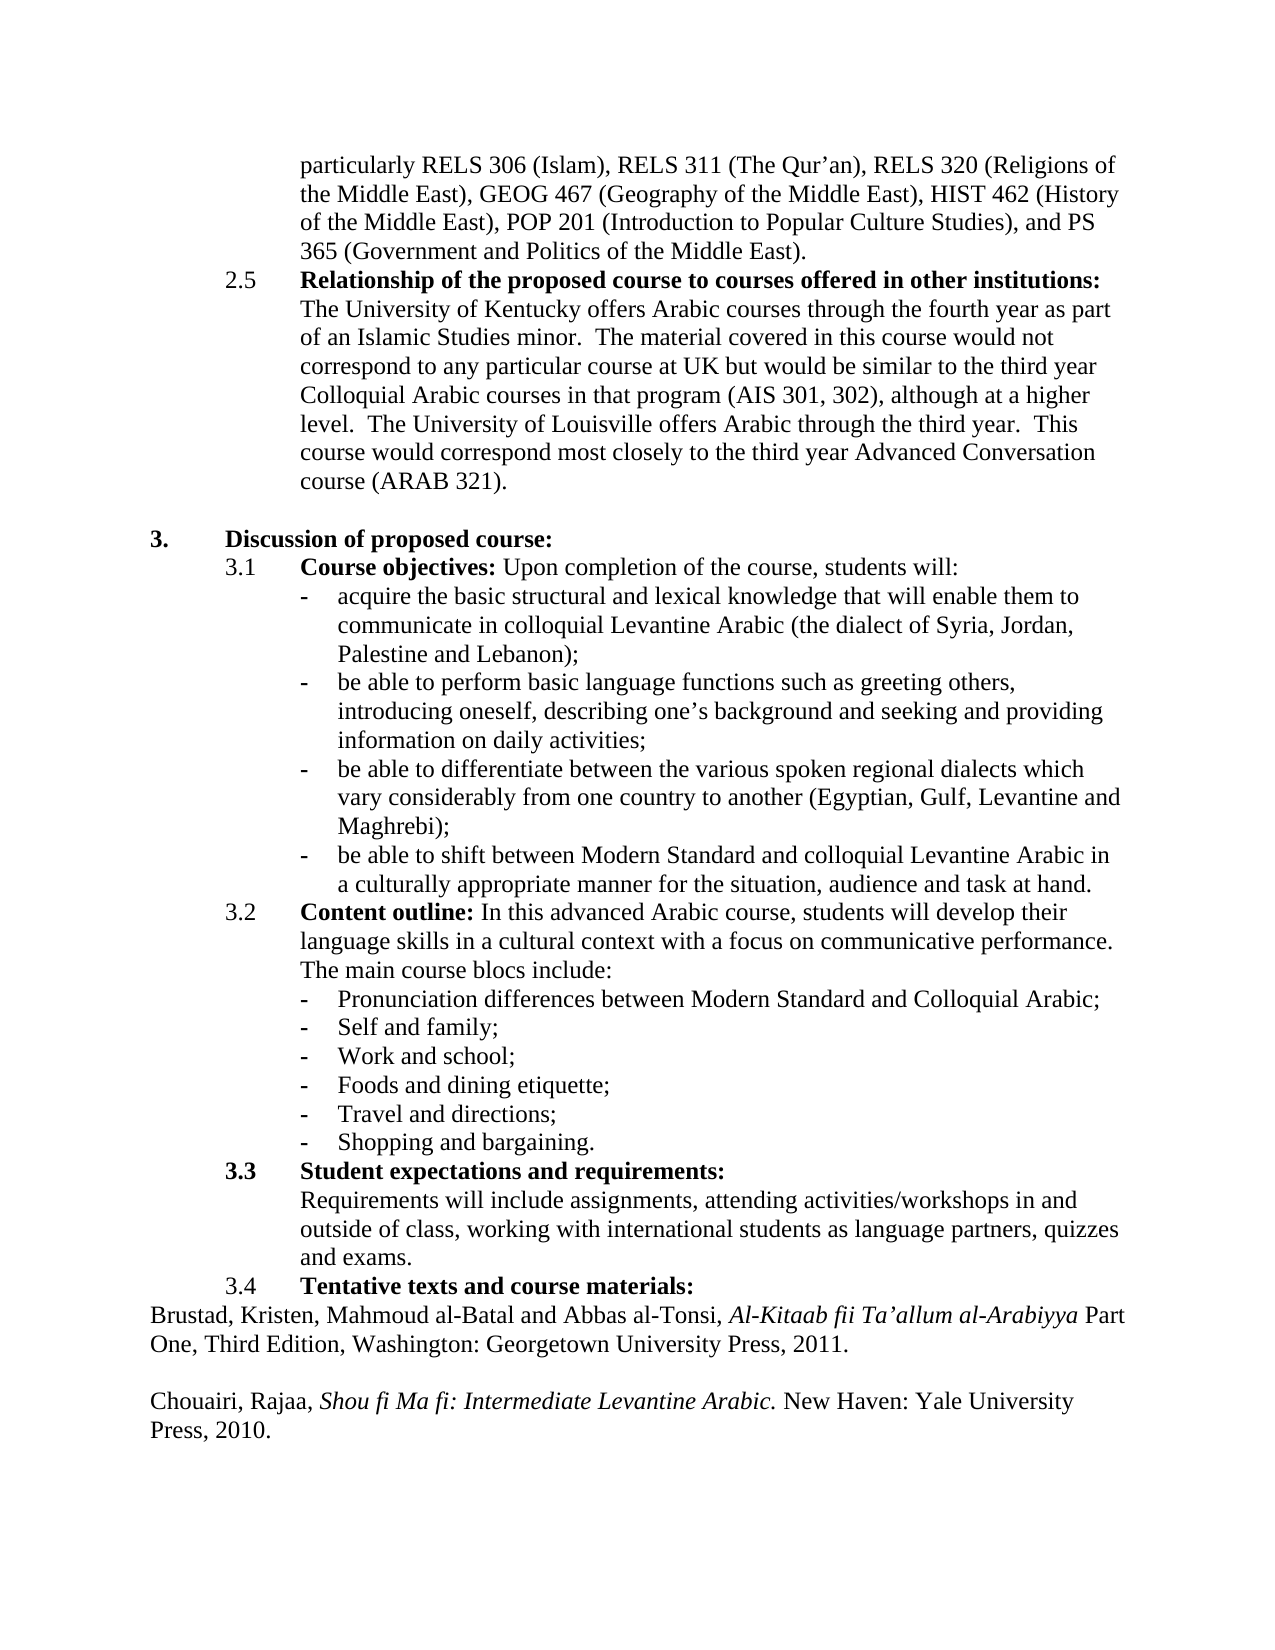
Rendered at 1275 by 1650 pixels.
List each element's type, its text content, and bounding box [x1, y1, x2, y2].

text 3. Discussion of proposed course: [150, 524, 1125, 552]
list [225, 150, 1125, 265]
list Work and school; [300, 1041, 1125, 1070]
list Shopping and bargaining. [300, 1127, 1125, 1156]
list Course objectives: Upon completion of the course, students will: [225, 552, 1125, 581]
list Content outline: In this advanced Arabic course, students will develop their language skills in a cultural context with a focus on communicative performance. The main course blocs include: [225, 897, 1125, 984]
text Requirements will include assignments, attending activities/workshops in and outside of class, working with international students as language partners, quizzes and exams. [300, 1185, 1125, 1271]
list be able to perform basic language functions such as greeting others, introducing oneself, describing one’s background and seeking and providing information on daily activities; [300, 667, 1125, 754]
list acquire the basic structural and lexical knowledge that will enable them to communicate in colloquial Levantine Arabic (the dialect of Syria, Jordan, Palestine and Lebanon); [300, 581, 1125, 667]
list Self and family; [300, 1012, 1125, 1041]
list Relationship of the proposed course to courses offered in other institutions: [225, 265, 1125, 294]
list be able to differentiate between the various spoken regional dialects which vary considerably from one country to another (Egyptian, Gulf, Levantine and Maghrebi); [300, 754, 1125, 840]
list Tentative texts and course materials: [225, 1271, 1125, 1300]
list Student expectations and requirements: [225, 1156, 1125, 1185]
text Brustad, Kristen, Mahmoud al-Batal and Abbas al-Tonsi, Al-Kitaab fii Ta’allum al-Arabiyya Part One, Third Edition, Washington: Georgetown University Press, 2011. [150, 1300, 1125, 1357]
list Foods and dining etiquette; [300, 1070, 1125, 1099]
list Travel and directions; [300, 1099, 1125, 1127]
text Chouairi, Rajaa, Shou fi Ma fi: Intermediate Levantine Arabic. New Haven: Yale University Press, 2010. [150, 1386, 1125, 1444]
list Pronunciation differences between Modern Standard and Colloquial Arabic; [300, 984, 1125, 1012]
list be able to shift between Modern Standard and colloquial Levantine Arabic in a culturally appropriate manner for the situation, audience and task at hand. [300, 840, 1125, 897]
text The University of Kentucky offers Arabic courses through the fourth year as part of an Islamic Studies minor. The material covered in this course would not correspond to any particular course at UK but would be similar to the third year Colloquial Arabic courses in that program (AIS 301, 302), although at a higher level. The University of Louisville offers Arabic through the third year. This course would correspond most closely to the third year Advanced Conversation course (ARAB 321). [300, 294, 1125, 495]
